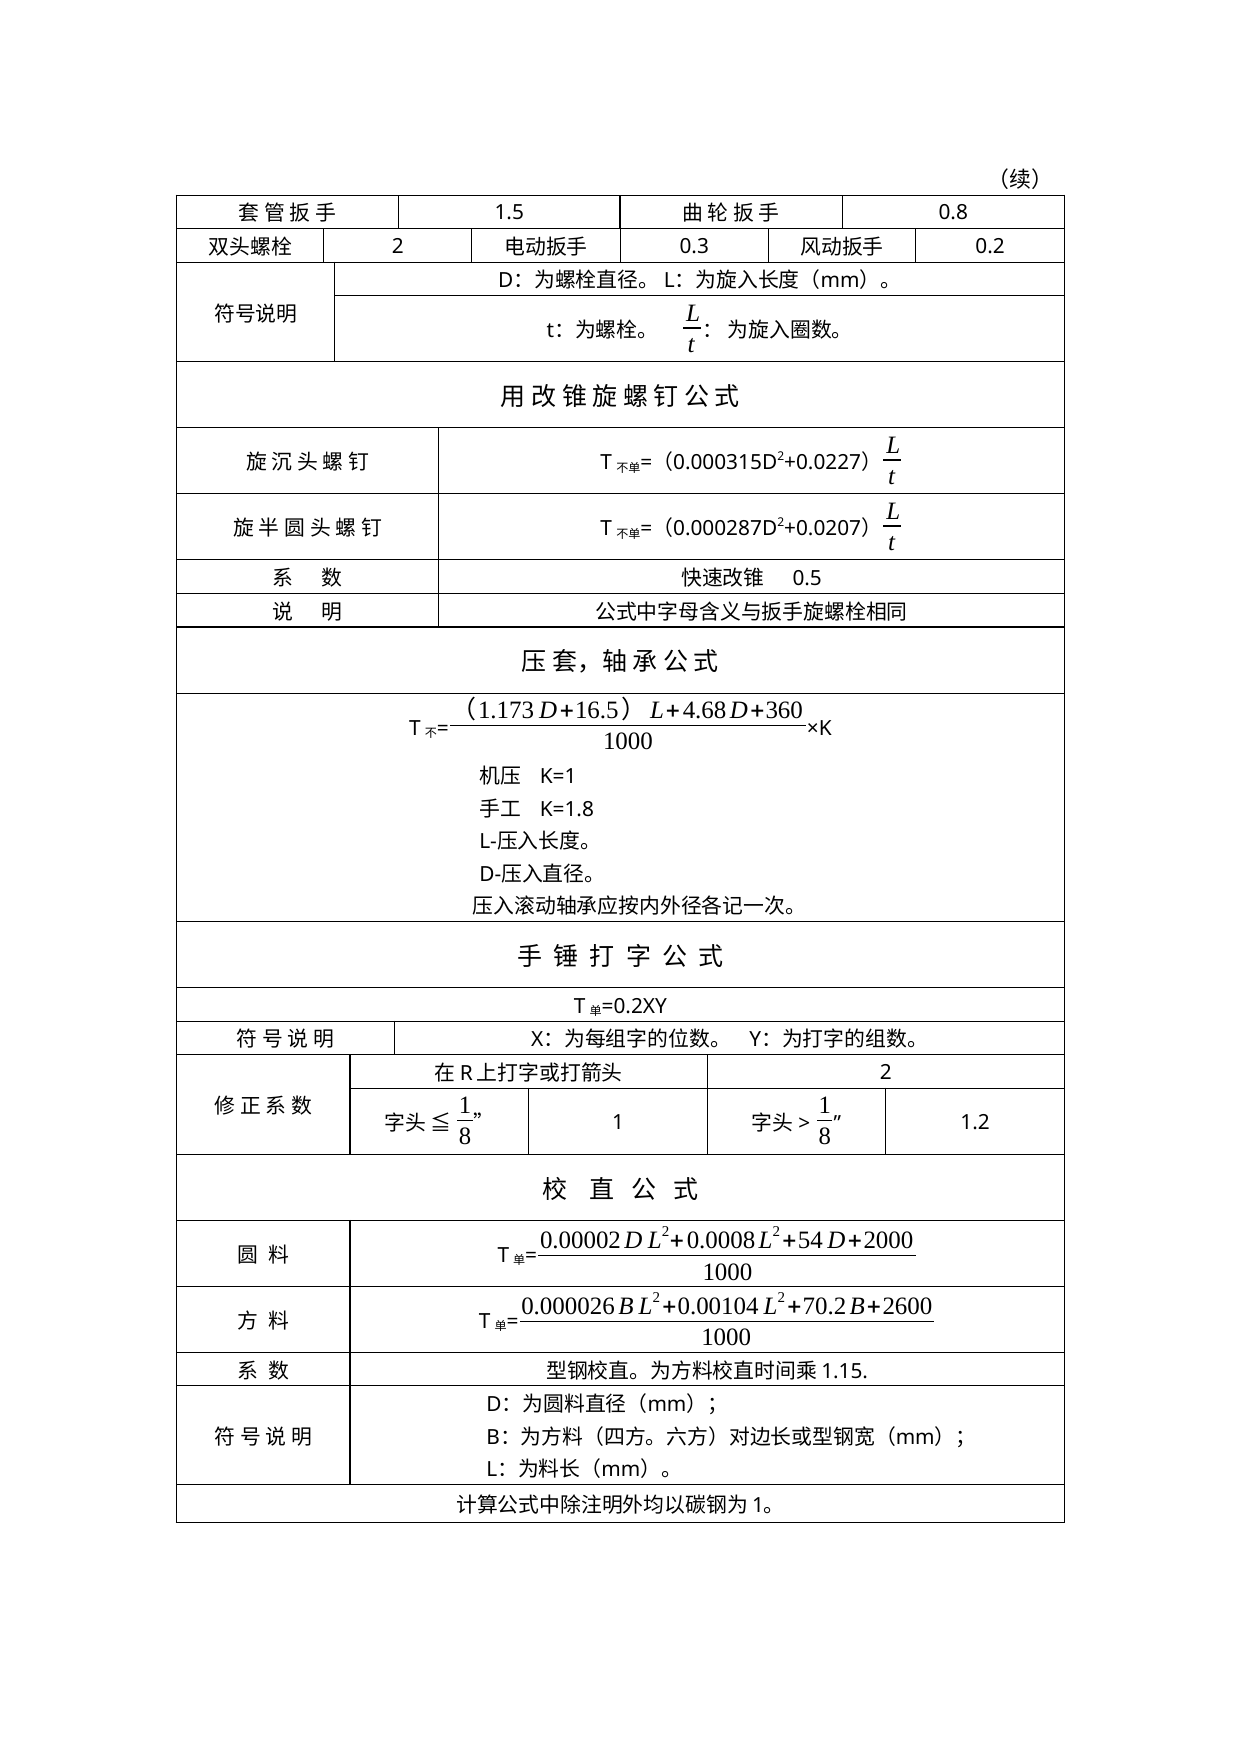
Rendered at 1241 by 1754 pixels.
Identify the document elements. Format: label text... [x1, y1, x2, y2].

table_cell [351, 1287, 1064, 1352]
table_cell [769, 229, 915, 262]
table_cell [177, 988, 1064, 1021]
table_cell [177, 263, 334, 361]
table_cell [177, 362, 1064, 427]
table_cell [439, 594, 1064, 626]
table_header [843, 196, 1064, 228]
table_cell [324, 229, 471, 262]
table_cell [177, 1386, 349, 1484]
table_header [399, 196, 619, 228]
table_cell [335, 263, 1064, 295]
text （续） [187, 162, 1053, 194]
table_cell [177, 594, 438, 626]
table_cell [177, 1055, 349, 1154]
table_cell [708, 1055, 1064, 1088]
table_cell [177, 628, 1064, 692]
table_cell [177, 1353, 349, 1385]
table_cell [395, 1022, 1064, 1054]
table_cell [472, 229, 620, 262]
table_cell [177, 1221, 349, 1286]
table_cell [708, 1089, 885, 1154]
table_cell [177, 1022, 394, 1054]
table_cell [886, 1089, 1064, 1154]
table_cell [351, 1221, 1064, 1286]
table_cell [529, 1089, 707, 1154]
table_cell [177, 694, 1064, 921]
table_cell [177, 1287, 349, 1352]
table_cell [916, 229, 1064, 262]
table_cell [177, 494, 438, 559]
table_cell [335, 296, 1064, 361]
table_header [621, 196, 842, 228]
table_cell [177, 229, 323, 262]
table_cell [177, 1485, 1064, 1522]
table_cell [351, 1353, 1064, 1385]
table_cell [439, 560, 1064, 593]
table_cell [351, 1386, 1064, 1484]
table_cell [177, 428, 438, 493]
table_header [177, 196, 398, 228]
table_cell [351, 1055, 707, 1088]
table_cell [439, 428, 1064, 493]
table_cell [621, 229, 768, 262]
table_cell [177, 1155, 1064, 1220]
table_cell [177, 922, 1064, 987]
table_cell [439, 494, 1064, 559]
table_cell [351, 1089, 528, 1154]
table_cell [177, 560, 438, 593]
